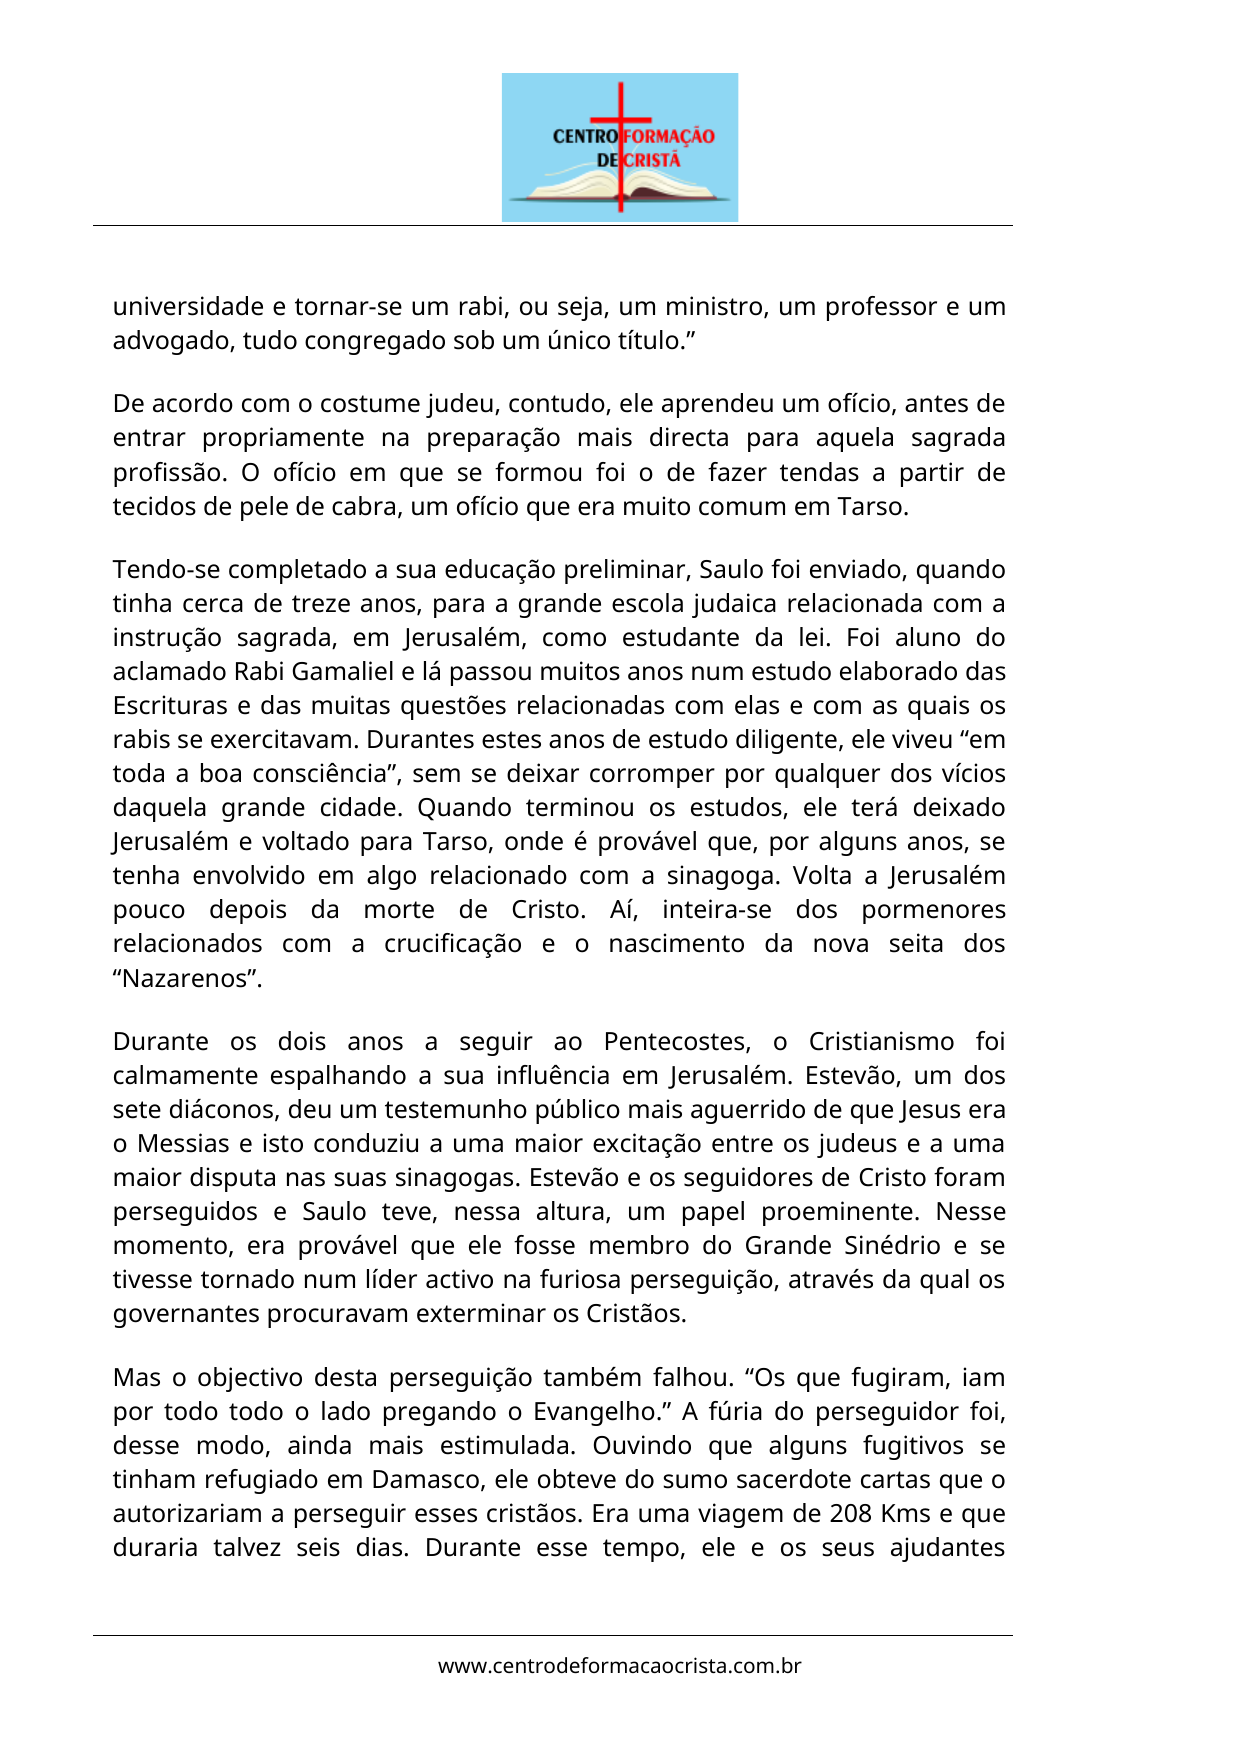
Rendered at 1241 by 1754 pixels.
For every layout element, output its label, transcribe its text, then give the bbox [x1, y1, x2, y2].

picture [501, 73, 739, 222]
